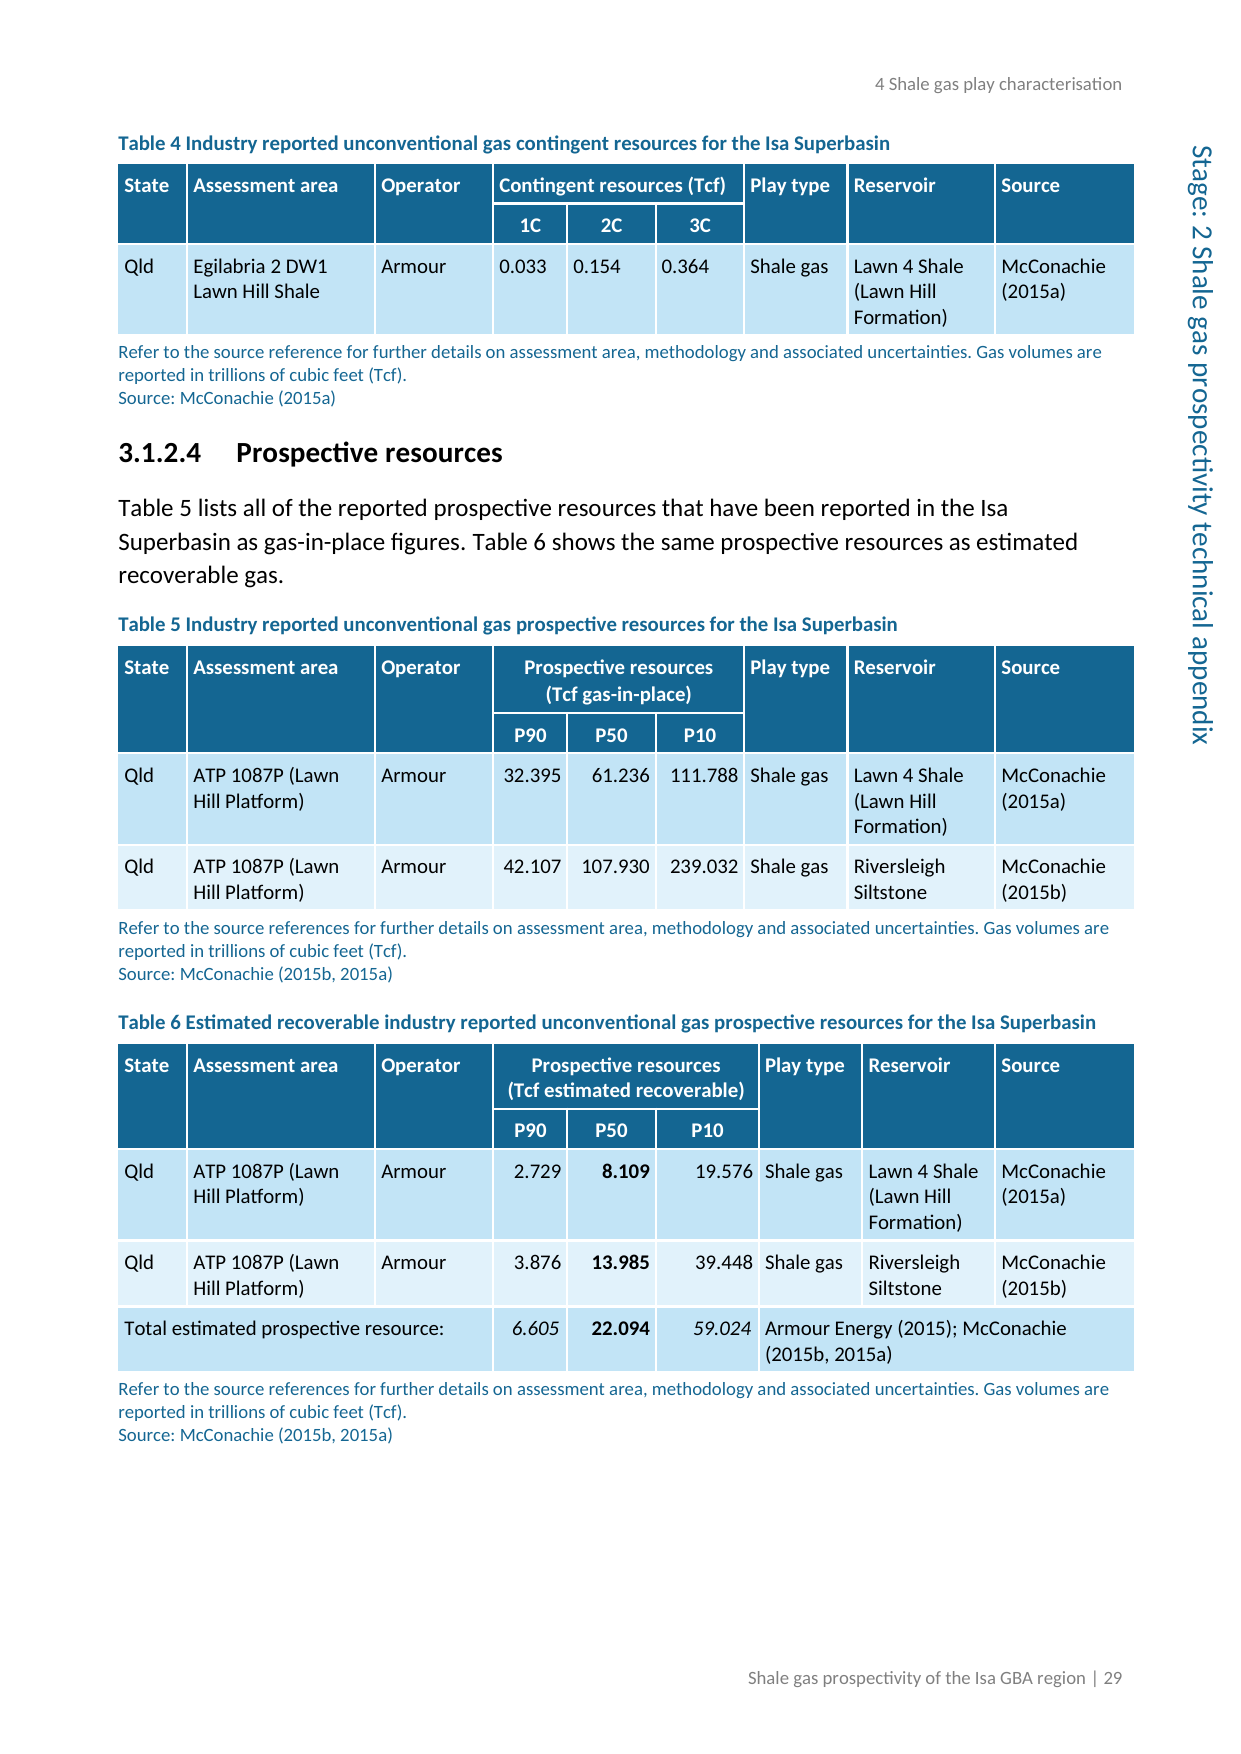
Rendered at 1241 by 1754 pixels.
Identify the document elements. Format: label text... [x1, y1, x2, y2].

table_header Source [996, 646, 1134, 752]
table_cell Qld [118, 1242, 186, 1305]
subtitle Prospective resources [118, 434, 1122, 470]
table_cell 239.032 [657, 846, 743, 909]
table_cell McConachie (2015b) [996, 846, 1134, 909]
table_cell Armour Energy (2015); McConachie (2015b, 2015a) [760, 1308, 1134, 1371]
table_cell Shale gas [745, 754, 846, 844]
table_cell Lawn 4 Shale (Lawn Hill Formation) [863, 1150, 994, 1239]
table_cell 42.107 [494, 846, 566, 909]
table_cell Total estimated prospective resource: [118, 1308, 492, 1371]
table_cell P10 [657, 1110, 758, 1148]
text Refer to the source references for further details on assessment area, methodology and associated uncertainties. Gas volumes are reported in trillions of cubic feet (Tcf). Source: McConachie (2015b, 2015a) [118, 916, 1122, 984]
table_cell Armour [376, 846, 492, 909]
table_cell Qld [118, 245, 186, 334]
table_cell Riversleigh Siltstone [863, 1242, 994, 1305]
table_cell Lawn 4 Shale (Lawn Hill Formation) [849, 754, 994, 844]
text Refer to the source reference for further details on assessment area, methodology and associated uncertainties. Gas volumes are reported in trillions of cubic feet (Tcf). Source: McConachie (2015a) [118, 341, 1122, 409]
table_cell McConachie (2015a) [996, 754, 1134, 844]
table_cell Qld [118, 846, 186, 909]
text Table 6 Estimated recoverable industry reported unconventional gas prospective resources for the Isa Superbasin [118, 1009, 1122, 1035]
text Table 5 Industry reported unconventional gas prospective resources for the Isa Superbasin [118, 612, 1122, 637]
table_cell P10 [657, 714, 743, 752]
table_cell Armour [376, 754, 492, 844]
table_header Play type [760, 1044, 861, 1148]
table_cell Armour [376, 245, 492, 334]
table_header Prospective resources (Tcf gas-in-place) [494, 646, 743, 712]
table_cell 2C [568, 205, 655, 243]
text Refer to the source references for further details on assessment area, methodology and associated uncertainties. Gas volumes are reported in trillions of cubic feet (Tcf). Source: McConachie (2015b, 2015a) [118, 1378, 1122, 1446]
table_header Operator [376, 1044, 492, 1148]
table_cell Riversleigh Siltstone [849, 846, 994, 909]
table_header State [118, 1044, 186, 1148]
table_cell McConachie (2015a) [996, 245, 1134, 334]
table_header Contingent resources (Tcf) [494, 164, 743, 202]
text Table 5 lists all of the reported prospective resources that have been reported in the Isa Superbasin as gas-in-place figures. Table 6 shows the same prospective resources as estimated recoverable gas. [118, 492, 1122, 590]
table_cell ATP 1087P (Lawn Hill Platform) [188, 846, 374, 909]
table_cell Qld [118, 754, 186, 844]
table_cell P90 [494, 1110, 566, 1148]
table_header State [118, 646, 186, 752]
table_header State [118, 164, 186, 243]
table_cell 0.364 [657, 245, 743, 334]
table_header Prospective resources (Tcf estimated recoverable) [494, 1044, 758, 1108]
table_header Assessment area [188, 1044, 374, 1148]
table_cell ATP 1087P (Lawn Hill Platform) [188, 1150, 374, 1239]
table_cell 61.236 [568, 754, 655, 844]
table_header Source [996, 1044, 1134, 1148]
table_cell 59.024 [657, 1308, 758, 1371]
table_header Reservoir [863, 1044, 994, 1148]
table_header Source [996, 164, 1134, 243]
table_cell Lawn 4 Shale (Lawn Hill Formation) [849, 245, 994, 334]
table_cell P50 [568, 714, 655, 752]
table_cell ATP 1087P (Lawn Hill Platform) [188, 754, 374, 844]
table_cell P50 [568, 1110, 655, 1148]
table_cell Egilabria 2 DW1 Lawn Hill Shale [188, 245, 374, 334]
table_cell P90 [494, 714, 566, 752]
table_header Reservoir [849, 164, 994, 243]
table_cell 111.788 [657, 754, 743, 844]
table_cell 22.094 [568, 1308, 655, 1371]
table_cell McConachie (2015a) [996, 1150, 1134, 1239]
table_cell 8.109 [568, 1150, 655, 1239]
table_cell Shale gas [760, 1150, 861, 1239]
table_cell 0.033 [494, 245, 566, 334]
table_cell 0.154 [568, 245, 655, 334]
table_cell Qld [118, 1150, 186, 1239]
table_header Operator [376, 646, 492, 752]
table_cell 107.930 [568, 846, 655, 909]
table_cell ATP 1087P (Lawn Hill Platform) [188, 1242, 374, 1305]
table_cell 1C [494, 205, 566, 243]
table_cell Armour [376, 1242, 492, 1305]
table_header Play type [745, 164, 846, 243]
table_cell 3C [657, 205, 743, 243]
table_cell Armour [376, 1150, 492, 1239]
table_header Assessment area [188, 646, 374, 752]
table_cell 2.729 [494, 1150, 566, 1239]
text Table 4 Industry reported unconventional gas contingent resources for the Isa Superbasin [118, 130, 1122, 155]
table_cell Shale gas [745, 846, 846, 909]
table_cell 32.395 [494, 754, 566, 844]
table_cell 3.876 [494, 1242, 566, 1305]
table_cell Shale gas [745, 245, 846, 334]
table_cell 6.605 [494, 1308, 566, 1371]
table_header Assessment area [188, 164, 374, 243]
table_header Operator [376, 164, 492, 243]
table_header Play type [745, 646, 846, 752]
table_cell 39.448 [657, 1242, 758, 1305]
table_cell McConachie (2015b) [996, 1242, 1134, 1305]
table_cell 19.576 [657, 1150, 758, 1239]
table_cell 13.985 [568, 1242, 655, 1305]
table_header Reservoir [849, 646, 994, 752]
table_cell Shale gas [760, 1242, 861, 1305]
